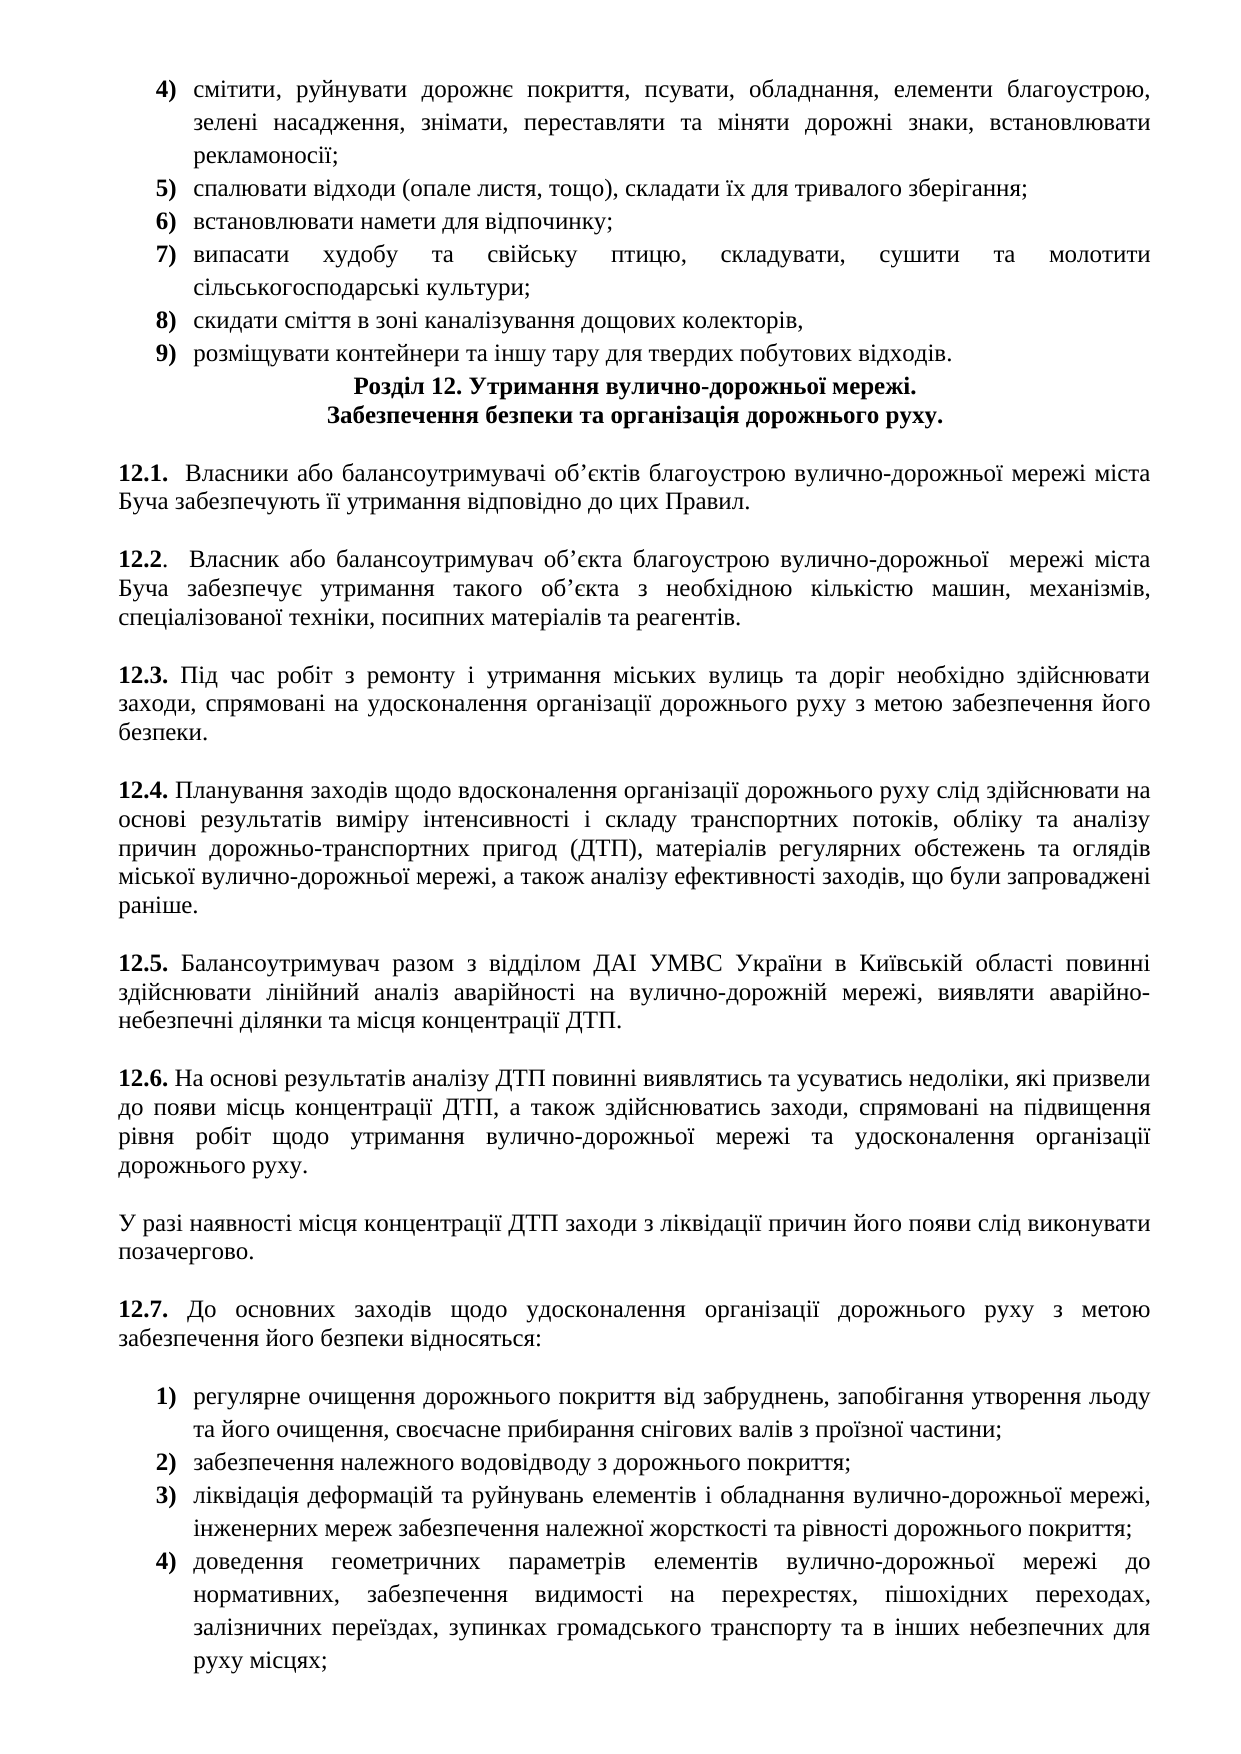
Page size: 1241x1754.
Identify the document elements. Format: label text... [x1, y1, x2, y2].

text Розділ 12. Утримання вулично-дорожньої мережі. [118, 371, 1152, 400]
text 12.1. Власники або балансоутримувачі об’єктів благоустрою вулично-дорожньої мережі міста Буча забезпечують її утримання відповідно до цих Правил. [118, 458, 1152, 515]
text У разі наявності місця концентрації ДТП заходи з ліквідації причин його появи слід виконувати позачергово. [118, 1208, 1152, 1265]
list встановлювати намети для відпочинку; [156, 206, 1152, 235]
list регулярне очищення дорожнього покриття від забруднень, запобігання утворення льоду та його очищення, своєчасне прибирання снігових валів з проїзної частини; [156, 1381, 1152, 1443]
text 12.3. Під час робіт з ремонту і утримання міських вулиць та доріг необхідно здійснювати заходи, спрямовані на удосконалення організації дорожнього руху з метою забезпечення його безпеки. [118, 660, 1152, 746]
list смітити, руйнувати дорожнє покриття, псувати, обладнання, елементи благоустрою, зелені насадження, знімати, переставляти та міняти дорожні знаки, встановлювати рекламоносії; [156, 74, 1152, 169]
list забезпечення належного водовідводу з дорожнього покриття; [156, 1447, 1152, 1476]
list доведення геометричних параметрів елементів вулично-дорожньої мережі до нормативних, забезпечення видимості на перехрестях, пішохідних переходах, залізничних переїздах, зупинках громадського транспорту та в інших небезпечних для руху місцях; [156, 1546, 1152, 1674]
text Забезпечення безпеки та організація дорожнього руху. [118, 400, 1152, 428]
list спалювати відходи (опале листя, тощо), складати їх для тривалого зберігання; [156, 173, 1152, 202]
text 12.6. На основі результатів аналізу ДТП повинні виявлятись та усуватись недоліки, які призвели до появи місць концентрації ДТП, а також здійснюватись заходи, спрямовані на підвищення рівня робіт щодо утримання вулично-дорожньої мережі та удосконалення організації дорожнього руху. [118, 1063, 1152, 1178]
text 12.7. До основних заходів щодо удосконалення організації дорожнього руху з метою забезпечення його безпеки відносяться: [118, 1294, 1152, 1352]
text 12.5. Балансоутримувач разом з відділом ДАІ УМВС України в Київській області повинні здійснювати лінійний аналіз аварійності на вулично-дорожній мережі, виявляти аварійно-небезпечні ділянки та місця концентрації ДТП. [118, 948, 1152, 1034]
list випасати худобу та свійську птицю, складувати, сушити та молотити сільськогосподарські культури; [156, 239, 1152, 301]
text 12.2. Власник або балансоутримувач об’єкта благоустрою вулично-дорожньої мережі міста Буча забезпечує утримання такого об’єкта з необхідною кількістю машин, механізмів, спеціалізованої техніки, посипних матеріалів та реагентів. [118, 544, 1152, 631]
list скидати сміття в зоні каналізування дощових колекторів, [156, 305, 1152, 334]
text 12.4. Планування заходів щодо вдосконалення організації дорожнього руху слід здійснювати на основі результатів виміру інтенсивності і складу транспортних потоків, обліку та аналізу причин дорожньо-транспортних пригод (ДТП), матеріалів регулярних обстежень та оглядів міської вулично-дорожньої мережі, а також аналізу ефективності заходів, що були запроваджені раніше. [118, 775, 1152, 919]
list розміщувати контейнери та іншу тару для твердих побутових відходів. [156, 338, 1152, 367]
list ліквідація деформацій та руйнувань елементів і обладнання вулично-дорожньої мережі, інженерних мереж забезпечення належної жорсткості та рівності дорожнього покриття; [156, 1480, 1152, 1542]
